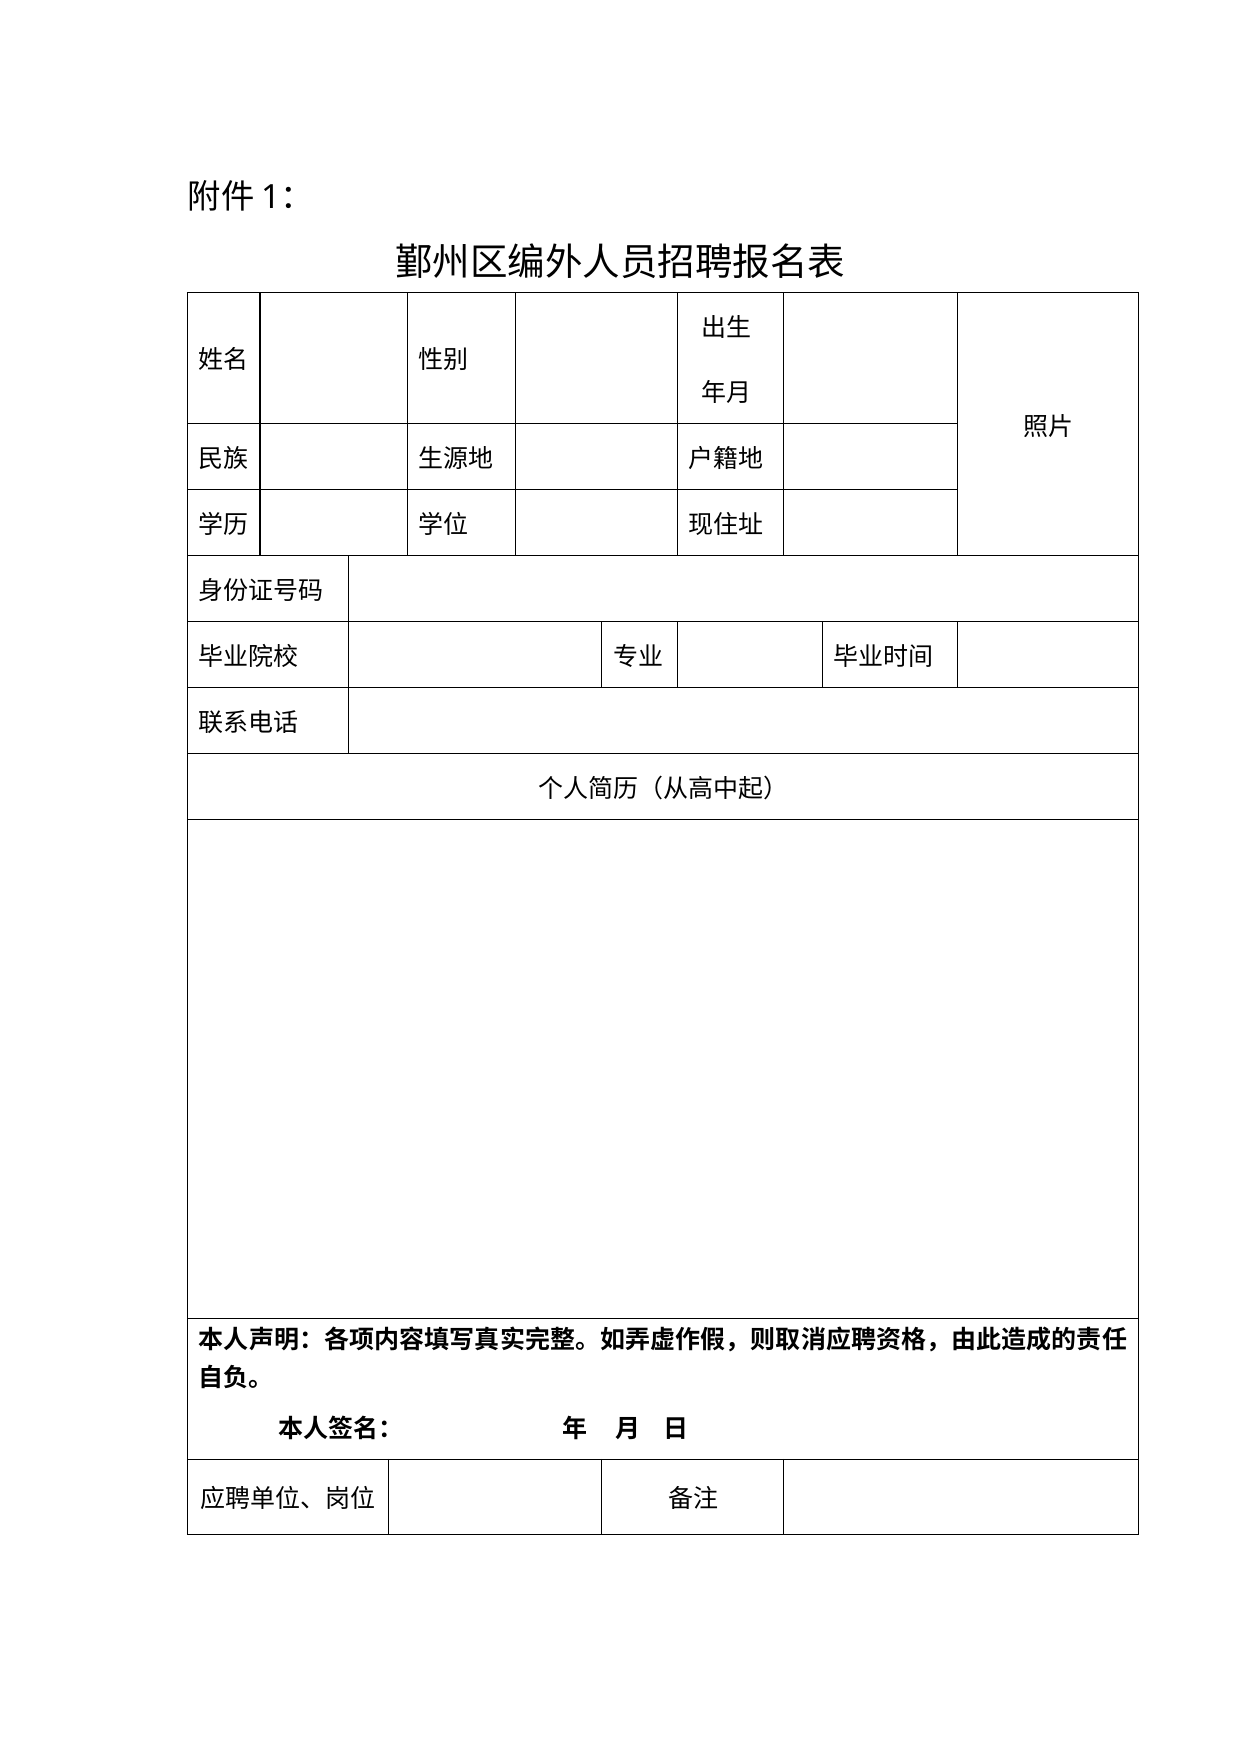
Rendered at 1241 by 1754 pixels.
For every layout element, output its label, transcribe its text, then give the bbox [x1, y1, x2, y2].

table_cell [516, 424, 677, 489]
table_cell [784, 1460, 1138, 1534]
table_cell 专业 [602, 622, 677, 687]
table_header [784, 293, 957, 423]
table_cell 应聘单位、岗位 [188, 1460, 388, 1534]
table_cell 户籍地 [678, 424, 783, 489]
table_cell 生源地 [408, 424, 515, 489]
table_cell [958, 622, 1138, 687]
table_cell [349, 622, 601, 687]
table_cell 学历 [188, 490, 259, 555]
table_cell [784, 490, 957, 555]
table_cell 备注 [602, 1460, 783, 1534]
table_header 照片 [958, 293, 1138, 555]
table_header 出生 年月 [678, 293, 783, 423]
table_cell 联系电话 [188, 688, 348, 753]
table_cell 毕业时间 [823, 622, 957, 687]
table_header [516, 293, 677, 423]
table_header 性别 [408, 293, 515, 423]
table_cell [261, 490, 407, 555]
table_cell 本人声明：各项内容填写真实完整。如弄虚作假，则取消应聘资格，由此造成的责任自负。 本人签名： 年 月 日 [188, 1319, 1138, 1459]
table_cell [349, 556, 1138, 621]
table_cell 民族 [188, 424, 259, 489]
table_header 姓名 [188, 293, 259, 423]
table_cell [784, 424, 957, 489]
table_cell [349, 688, 1138, 753]
table_header [261, 293, 407, 423]
table_cell [188, 820, 1138, 1318]
text 鄞州区编外人员招聘报名表 [187, 227, 1053, 292]
table_cell [678, 622, 822, 687]
table_cell [389, 1460, 601, 1534]
table_cell 现住址 [678, 490, 783, 555]
table_cell 身份证号码 [188, 556, 348, 621]
table_cell 个人简历（从高中起） [188, 754, 1138, 819]
table_cell 学位 [408, 490, 515, 555]
table_cell [261, 424, 407, 489]
text 附件1： [187, 162, 1053, 227]
table_cell [516, 490, 677, 555]
table_cell 毕业院校 [188, 622, 348, 687]
